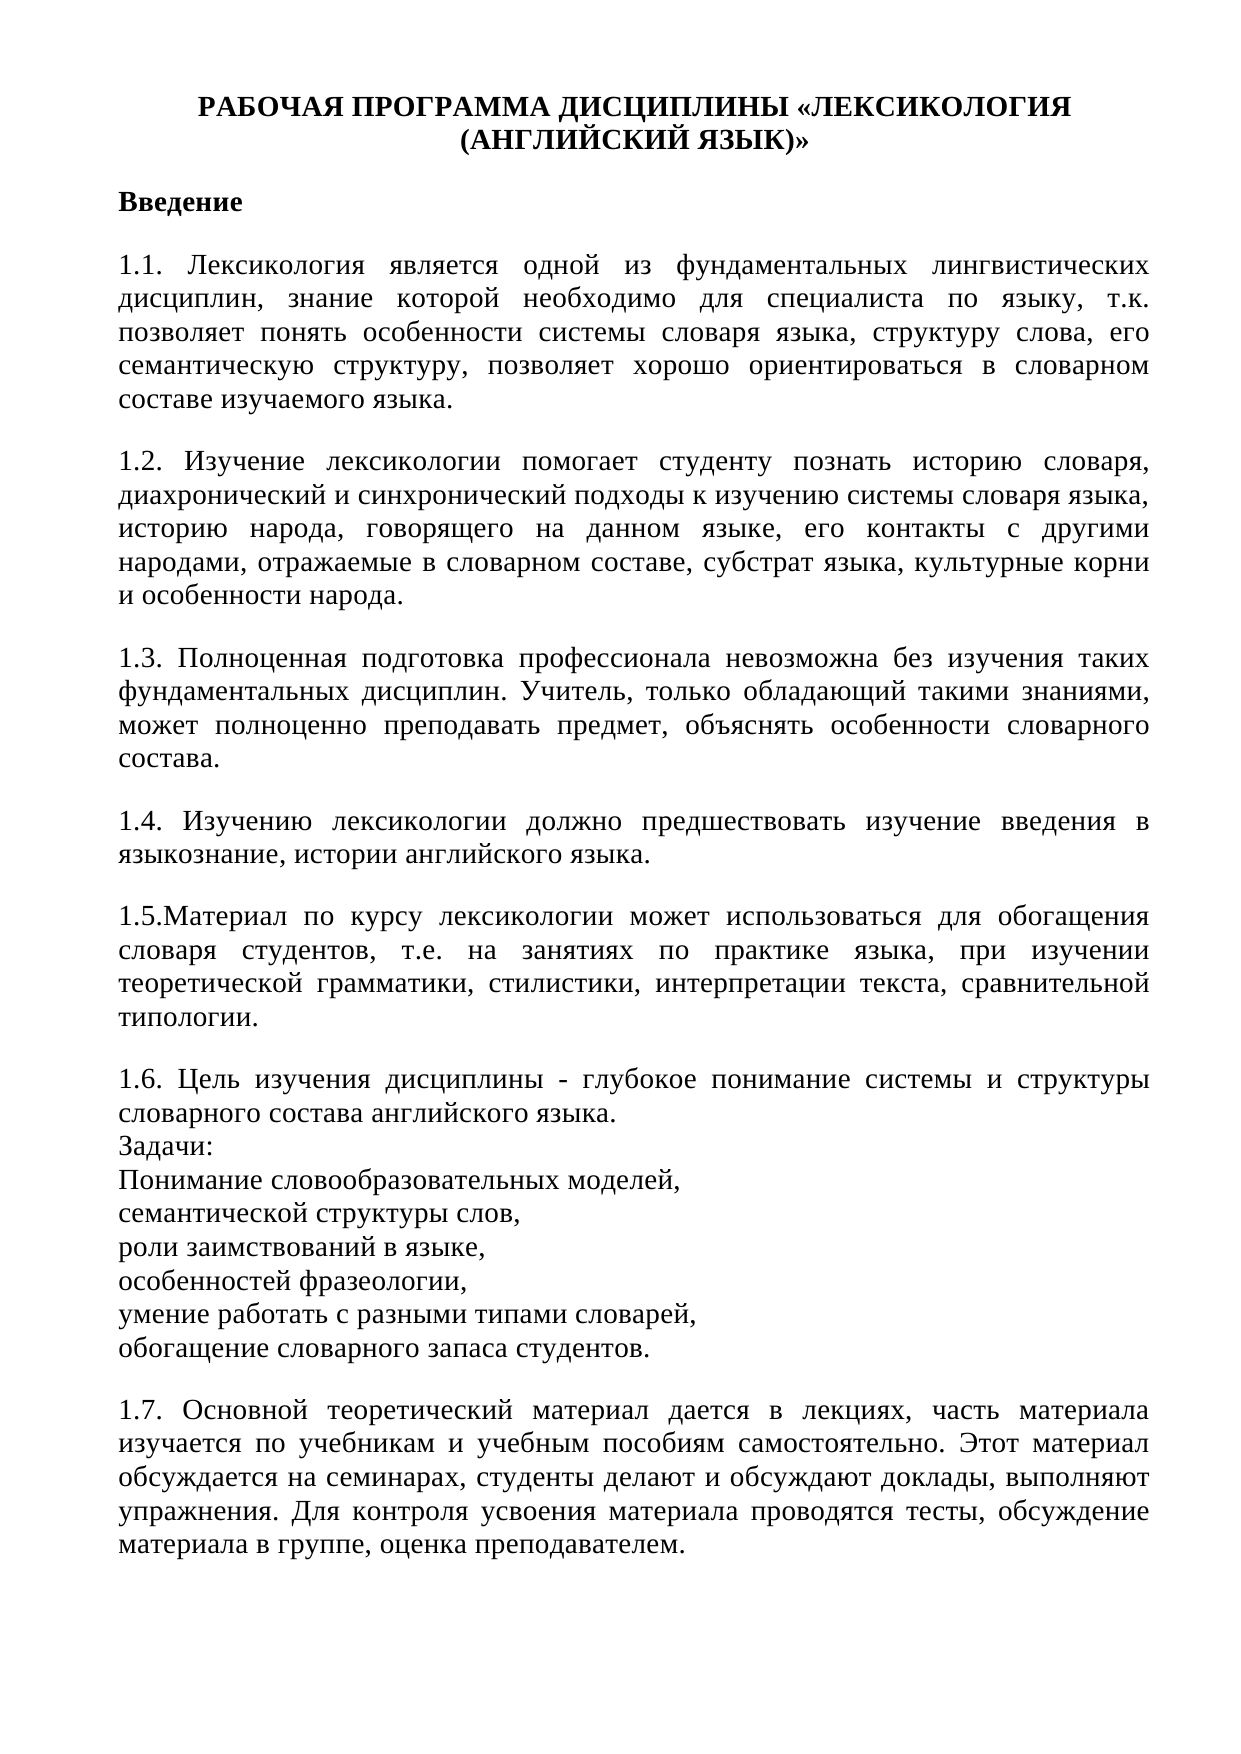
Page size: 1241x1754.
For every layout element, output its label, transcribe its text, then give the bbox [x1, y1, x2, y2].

text роли заимствований в языке, [118, 1229, 1152, 1263]
text 1.5.Материал по курсу лексикологии может использоваться для обогащения словаря студентов, т.е. на занятиях по практике языка, при изучении теоретической грамматики, стилистики, интерпретации текста, сравнительной типологии. [118, 898, 1152, 1033]
text 1.1. Лексикология является одной из фундаментальных лингвистических дисциплин, знание которой необходимо для специалиста по языку, т.к. позволяет понять особенности системы словаря языка, структуру слова, его семантическую структуру, позволяет хорошо ориентироваться в словарном составе изучаемого языка. [118, 247, 1152, 414]
text Задачи: [118, 1128, 1152, 1162]
text РАБОЧАЯ ПРОГРАММА ДИСЦИПЛИНЫ «ЛЕКСИКОЛОГИЯ (АНГЛИЙСКИЙ ЯЗЫК)» [118, 89, 1152, 156]
text Понимание словообразовательных моделей, [118, 1162, 1152, 1196]
text 1.3. Полноценная подготовка профессионала невозможна без изучения таких фундаментальных дисциплин. Учитель, только обладающий такими знаниями, может полноценно преподавать предмет, объяснять особенности словарного состава. [118, 640, 1152, 774]
text 1.7. Основной теоретический материал дается в лекциях, часть материала изучается по учебникам и учебным пособиям самостоятельно. Этот материал обсуждается на семинарах, студенты делают и обсуждают доклады, выполняют упражнения. Для контроля усвоения материала проводятся тесты, обсуждение материала в группе, оценка преподавателем. [118, 1392, 1152, 1560]
text 1.2. Изучение лексикологии помогает студенту познать историю словаря, диахронический и синхронический подходы к изучению системы словаря языка, историю народа, говорящего на данном языке, его контакты с другими народами, отражаемые в словарном составе, субстрат языка, культурные корни и особенности народа. [118, 443, 1152, 611]
text 1.6. Цель изучения дисциплины - глубокое понимание системы и структуры словарного состава английского языка. [118, 1061, 1152, 1128]
text 1.4. Изучению лексикологии должно предшествовать изучение введения в языкознание, истории английского языка. [118, 803, 1152, 870]
text особенностей фразеологии, [118, 1263, 1152, 1296]
text семантической структуры слов, [118, 1196, 1152, 1229]
text Введение [118, 184, 1152, 218]
text обогащение словарного запаса студентов. [118, 1330, 1152, 1363]
text умение работать с разными типами словарей, [118, 1296, 1152, 1330]
